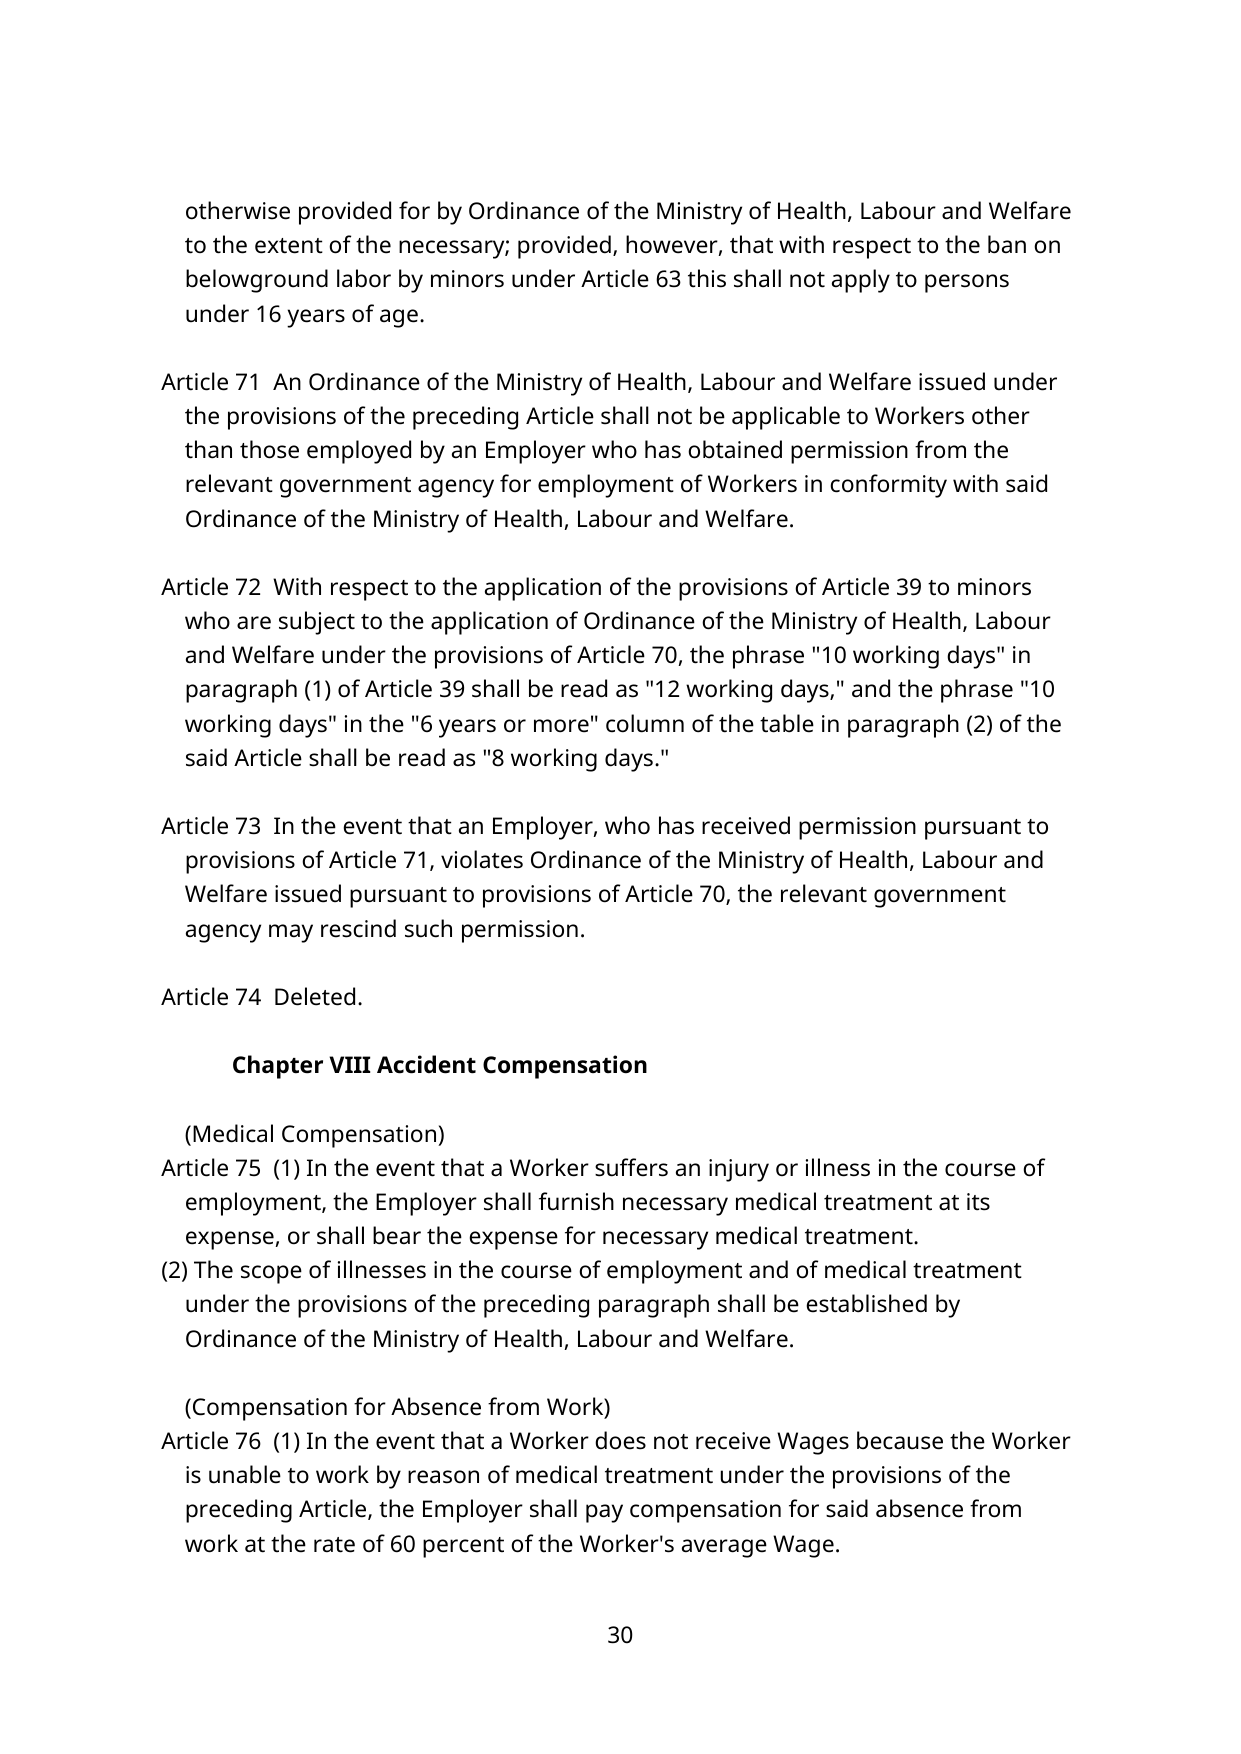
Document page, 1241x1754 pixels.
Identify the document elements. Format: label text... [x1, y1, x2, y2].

text Article 74 Deleted. [161, 979, 1079, 1014]
text Chapter VIII Accident Compensation [230, 1048, 1079, 1082]
text (2) The scope of illnesses in the course of employment and of medical treatment under the provisions of the preceding paragraph shall be established by Ordinance of the Ministry of Health, Labour and Welfare. [161, 1253, 1079, 1355]
text (Medical Compensation) [184, 1116, 1079, 1150]
text Article 76 (1) In the event that a Worker does not receive Wages because the Worker is unable to work by reason of medical treatment under the provisions of the preceding Article, the Employer shall pay compensation for said absence from work at the rate of 60 percent of the Worker's average Wage. [161, 1424, 1079, 1560]
text (Compensation for Absence from Work) [184, 1389, 1079, 1424]
text Article 73 In the event that an Employer, who has received permission pursuant to provisions of Article 71, violates Ordinance of the Ministry of Health, Labour and Welfare issued pursuant to provisions of Article 70, the relevant government agency may rescind such permission. [161, 809, 1079, 945]
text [161, 194, 1079, 330]
text Article 71 An Ordinance of the Ministry of Health, Labour and Welfare issued under the provisions of the preceding Article shall not be applicable to Workers other than those employed by an Employer who has obtained permission from the relevant government agency for employment of Workers in conformity with said Ordinance of the Ministry of Health, Labour and Welfare. [161, 364, 1079, 535]
text Article 75 (1) In the event that a Worker suffers an injury or illness in the course of employment, the Employer shall furnish necessary medical treatment at its expense, or shall bear the expense for necessary medical treatment. [161, 1150, 1079, 1253]
text Article 72 With respect to the application of the provisions of Article 39 to minors who are subject to the application of Ordinance of the Ministry of Health, Labour and Welfare under the provisions of Article 70, the phrase "10 working days" in paragraph (1) of Article 39 shall be read as "12 working days," and the phrase "10 working days" in the "6 years or more" column of the table in paragraph (2) of the said Article shall be read as "8 working days." [161, 569, 1079, 774]
